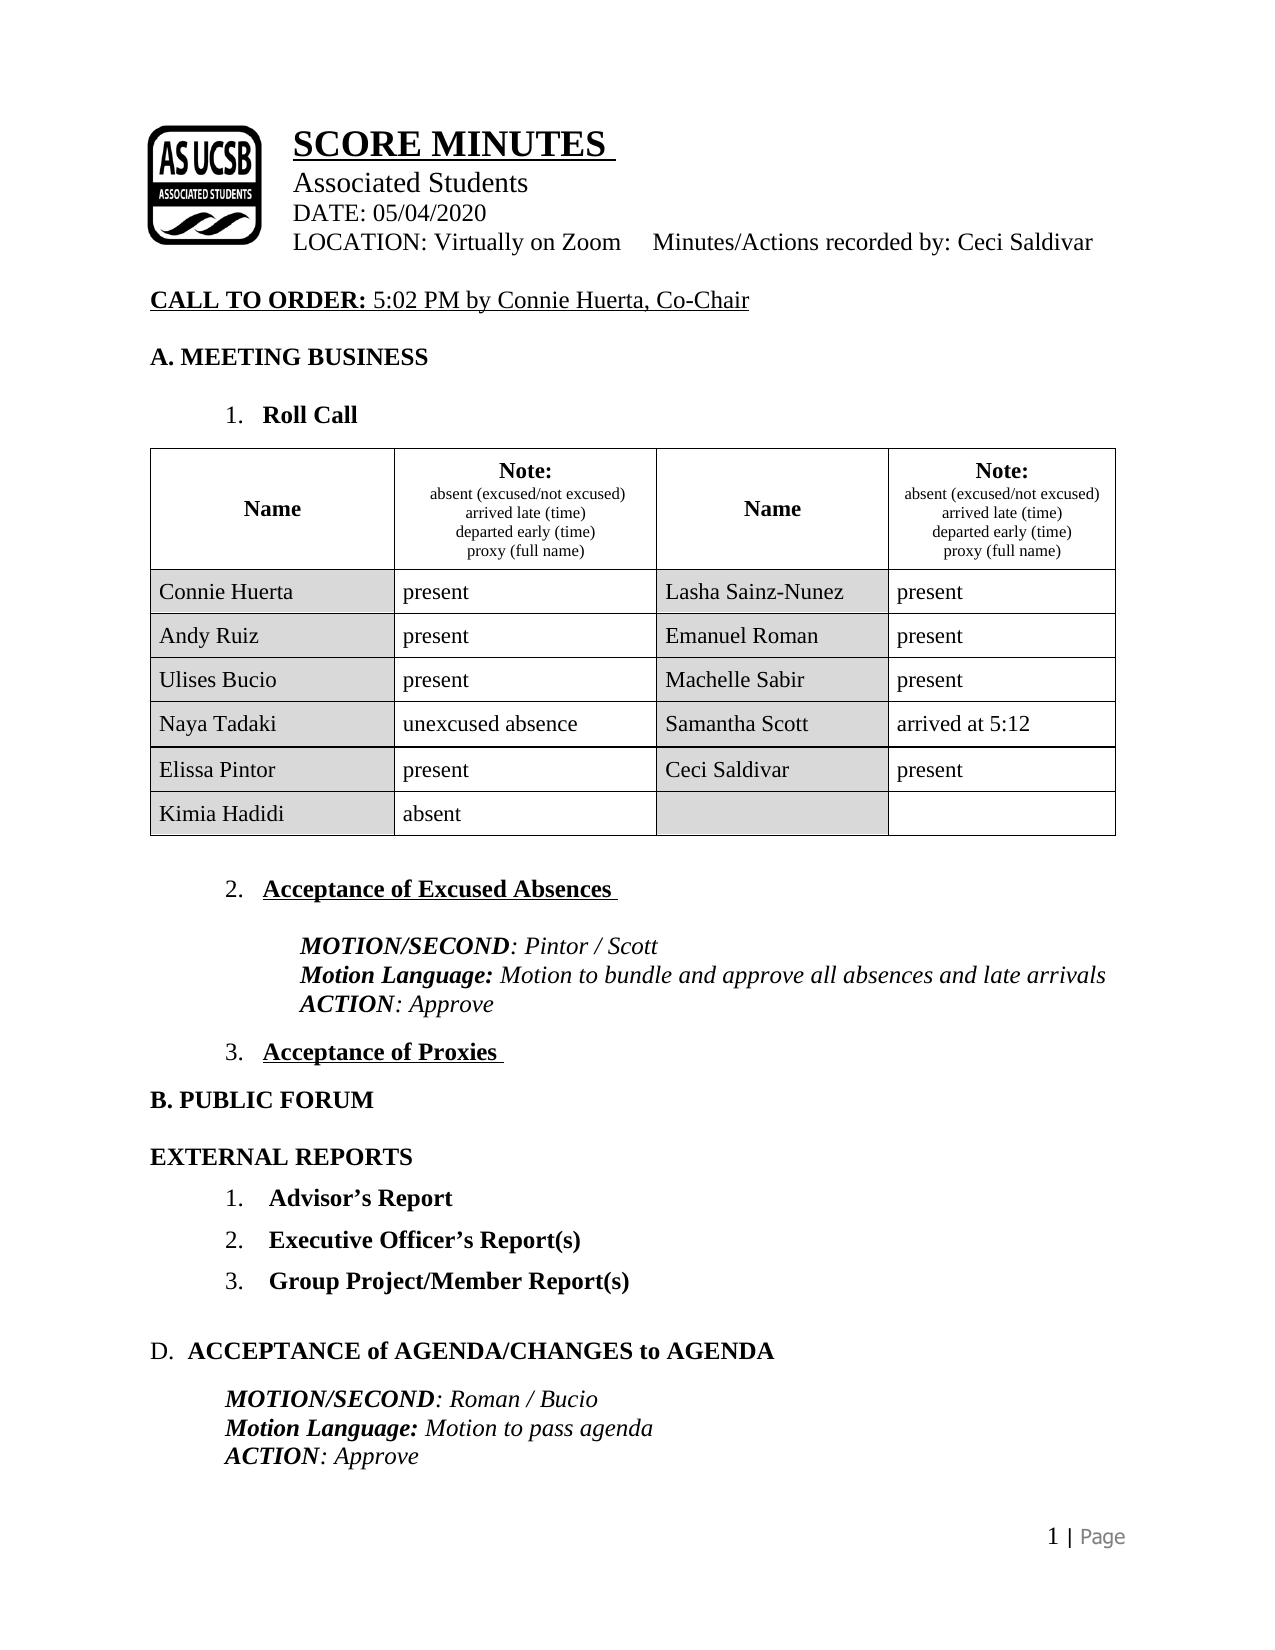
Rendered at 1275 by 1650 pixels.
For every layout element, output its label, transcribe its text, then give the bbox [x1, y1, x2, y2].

list ACCEPTANCE of AGENDA/CHANGES to AGENDA [150, 1336, 1125, 1365]
list Executive Officer’s Report(s) [225, 1225, 1125, 1253]
table_cell Lasha Sainz-Nunez [657, 570, 888, 612]
text LOCATION: Virtually on Zoom Minutes/Actions recorded by: Ceci Saldivar [284, 227, 1125, 256]
subtitle Associated Students [284, 165, 1125, 198]
table_header Note: absent (excused/not excused) arrived late (time) departed early (time) proxy (full name) [889, 449, 1115, 568]
table_cell Ceci Saldivar [657, 748, 888, 791]
text MOTION/SECOND: Pintor / Scott [300, 931, 1125, 960]
table_header Name [657, 449, 888, 568]
text DATE: 05/04/2020 [284, 198, 1125, 227]
picture [133, 117, 284, 256]
table_cell present [889, 658, 1115, 701]
text CALL TO ORDER: 5:02 PM by Connie Huerta, Co-Chair [150, 285, 1125, 313]
text A. MEETING BUSINESS [150, 342, 1125, 371]
table_cell absent [395, 792, 656, 834]
text ACTION: Approve [225, 1441, 1125, 1470]
table_cell Naya Tadaki [151, 702, 394, 746]
text Motion Language: Motion to bundle and approve all absences and late arrivals [300, 960, 1125, 989]
list Group Project/Member Report(s) [225, 1266, 1125, 1295]
table_cell present [395, 658, 656, 701]
table_cell present [395, 614, 656, 657]
text EXTERNAL REPORTS [150, 1142, 1125, 1171]
table_cell Ulises Bucio [151, 658, 394, 701]
table_cell Machelle Sabir [657, 658, 888, 701]
text MOTION/SECOND: Roman / Bucio [225, 1384, 1125, 1413]
table_cell Elissa Pintor [151, 748, 394, 791]
table_header Note: absent (excused/not excused) arrived late (time) departed early (time) proxy (full name) [395, 449, 656, 568]
table_cell present [889, 614, 1115, 657]
list Acceptance of Excused Absences [225, 874, 1125, 903]
table_cell arrived at 5:12 [889, 702, 1115, 746]
list Advisor’s Report [225, 1183, 1125, 1212]
table_cell Connie Huerta [151, 570, 394, 612]
table_cell Andy Ruiz [151, 614, 394, 657]
subtitle SCORE MINUTES [284, 122, 1125, 165]
table_cell present [395, 570, 656, 612]
text B. PUBLIC FORUM [150, 1085, 1125, 1113]
list Roll Call [225, 400, 1125, 428]
table_cell present [889, 570, 1115, 612]
text ACTION: Approve [300, 989, 1125, 1018]
table_header Name [151, 449, 394, 568]
table_cell Samantha Scott [657, 702, 888, 746]
table_cell Emanuel Roman [657, 614, 888, 657]
table_cell [889, 792, 1115, 834]
table_cell present [889, 748, 1115, 791]
list Acceptance of Proxies [225, 1037, 1125, 1066]
table_cell Kimia Hadidi [151, 792, 394, 834]
table_cell unexcused absence [395, 702, 656, 746]
text Motion Language: Motion to pass agenda [225, 1413, 1125, 1441]
table_cell present [395, 748, 656, 791]
table_cell [657, 792, 888, 834]
